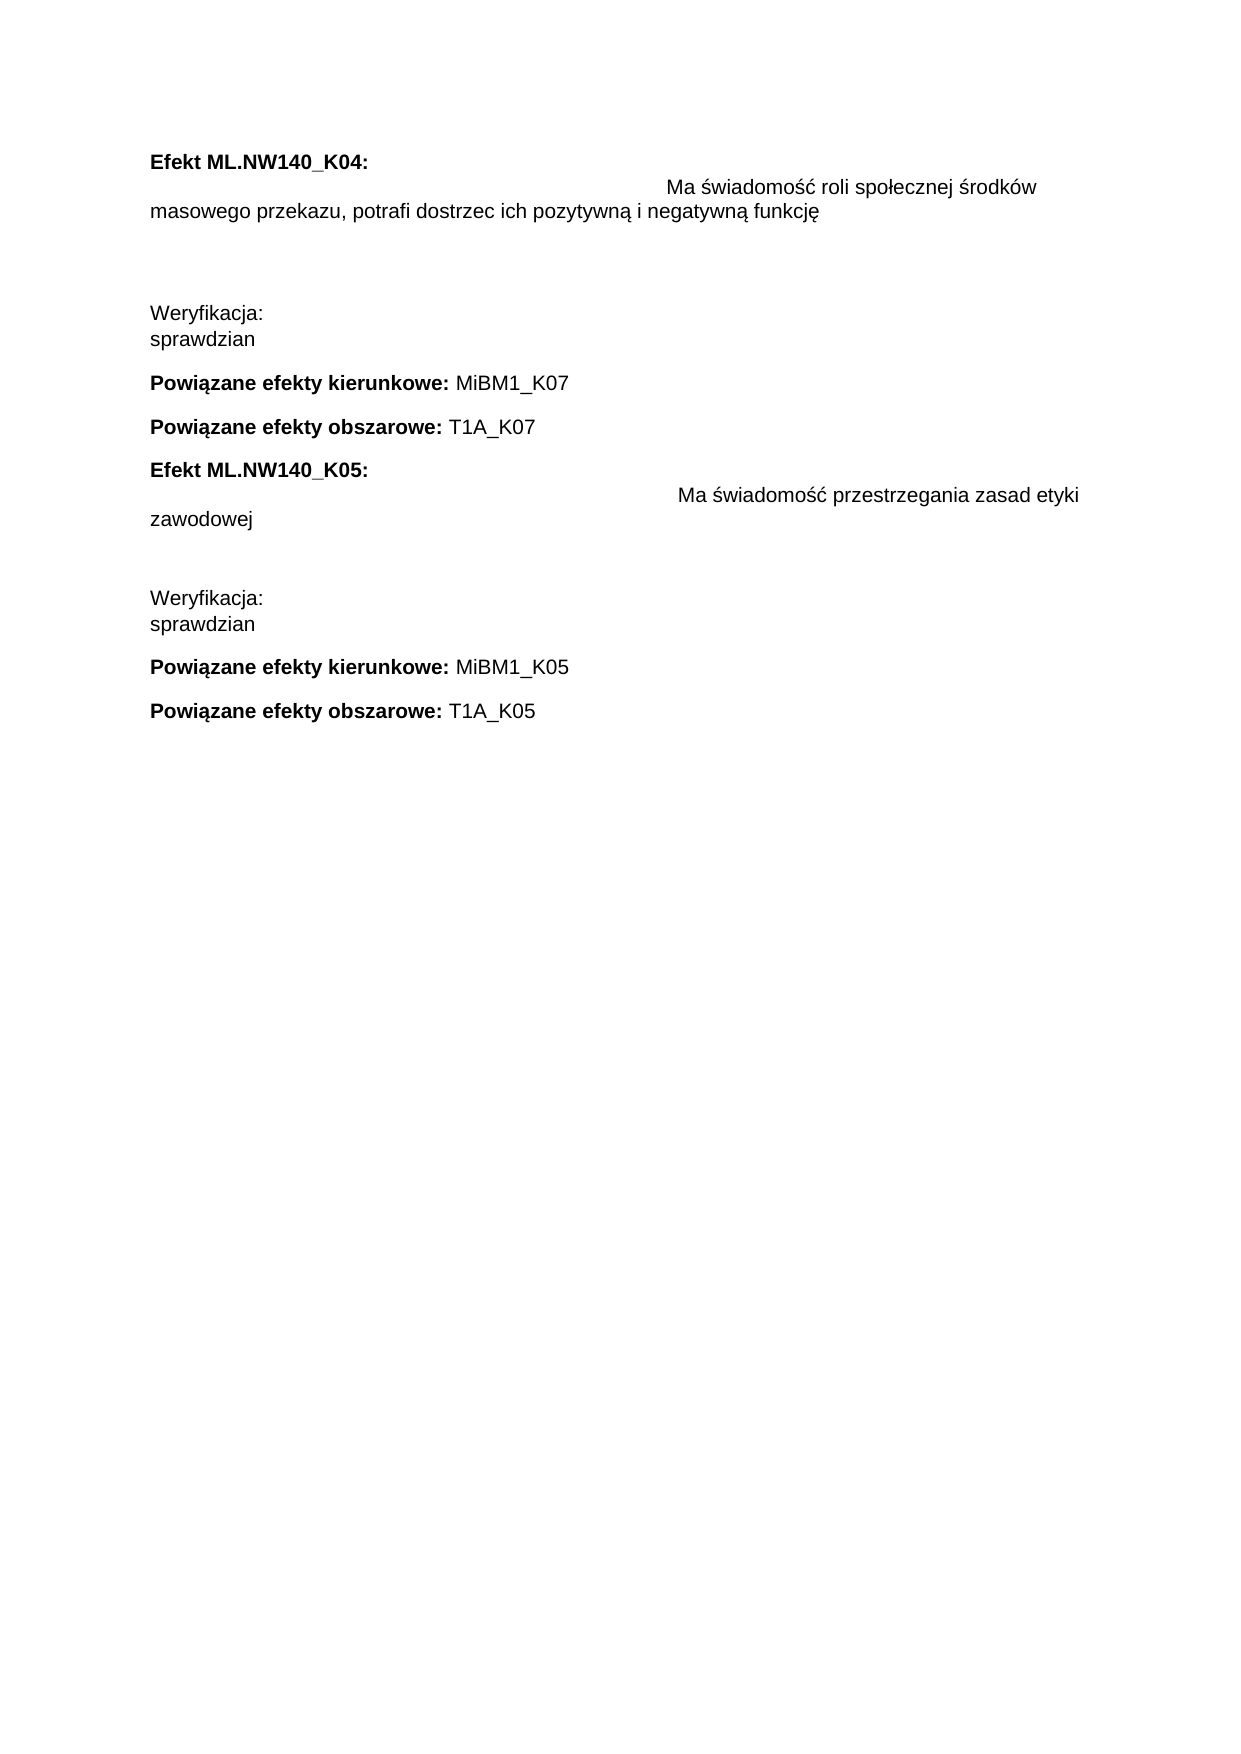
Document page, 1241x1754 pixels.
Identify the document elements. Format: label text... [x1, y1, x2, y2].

text Weryfikacja: [150, 301, 1090, 325]
text Ma świadomość roli społecznej środków masowego przekazu, potrafi dostrzec ich pozytywną i negatywną funkcję [150, 175, 1090, 295]
text Efekt ML.NW140_K05: [150, 458, 1090, 482]
text Weryfikacja: [150, 585, 1090, 609]
text Powiązane efekty kierunkowe: MiBM1_K07 [150, 371, 1090, 395]
text Powiązane efekty obszarowe: T1A_K05 [150, 699, 1090, 723]
text sprawdzian [150, 611, 1090, 635]
text Efekt ML.NW140_K04: [150, 150, 1090, 174]
text sprawdzian [150, 327, 1090, 351]
text Powiązane efekty obszarowe: T1A_K07 [150, 414, 1090, 438]
text Ma świadomość przestrzegania zasad etyki zawodowej [150, 483, 1090, 579]
text Powiązane efekty kierunkowe: MiBM1_K05 [150, 655, 1090, 679]
